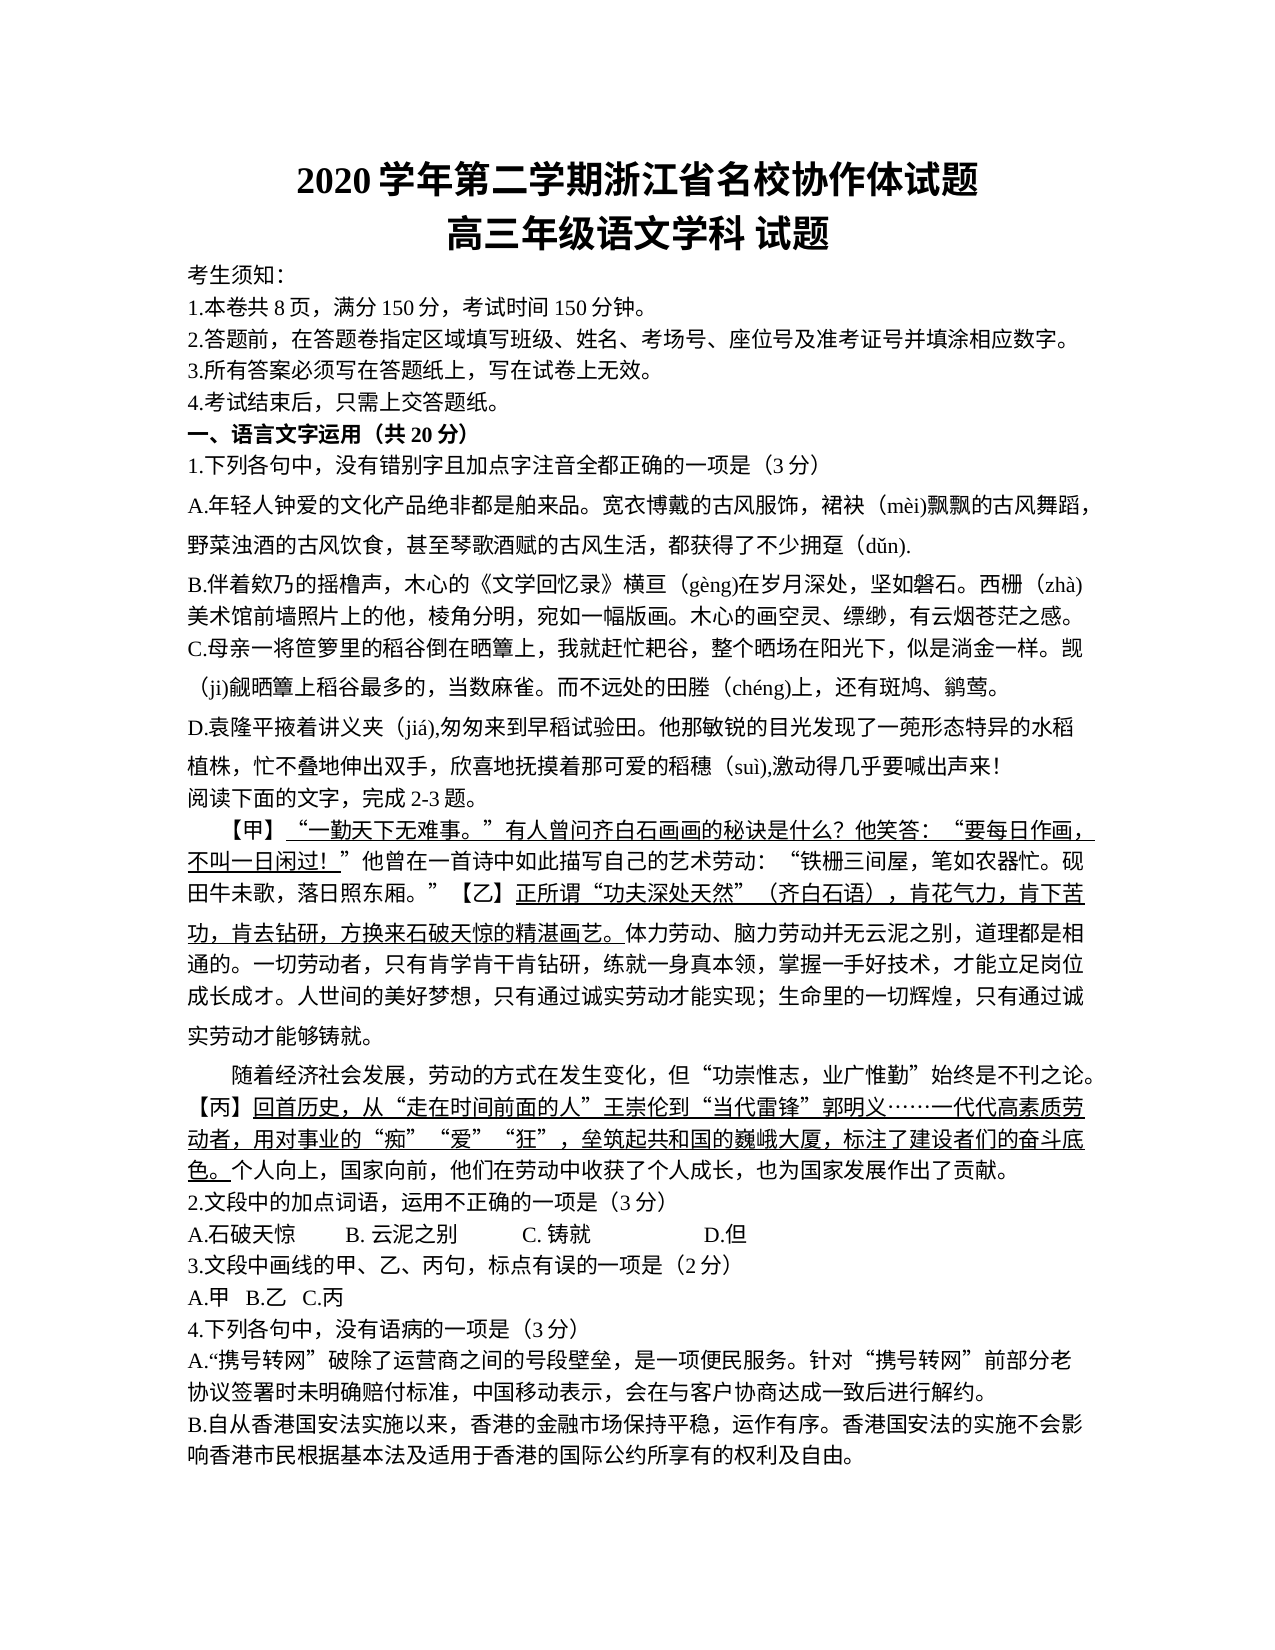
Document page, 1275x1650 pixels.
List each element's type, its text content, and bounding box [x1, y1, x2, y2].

text 随着经济社会发展，劳动的方式在发生变化，但“功崇惟志，业广惟勤”始终是不刊之论。 [187, 1050, 1087, 1090]
text 3.所有答案必须写在答题纸上，写在试卷上无效。 [187, 353, 1087, 385]
text B.伴着欸乃的摇橹声，木心的《文学回忆录》横亘（gèng)在岁月深处，坚如磐石。西栅（zhà)美术馆前墙照片上的他，棱角分明，宛如一幅版画。木心的画空灵、缥缈，有云烟苍茫之感。 [187, 559, 1087, 631]
text A.石破天惊 B. 云泥之别 C. 铸就 D.但 [187, 1217, 1087, 1248]
text 考生须知： [187, 258, 1087, 290]
text A.“携号转网”破除了运营商之间的号段壁垒，是一项便民服务。针对“携号转网”前部分老协议签署时未明确赔付标准，中国移动表示，会在与客户协商达成一致后进行解约。 [187, 1343, 1087, 1407]
text 高三年级语文学科 试题 [187, 204, 1087, 258]
text C.母亲一将笸箩里的稻谷倒在晒簟上，我就赶忙耙谷，整个晒场在阳光下，似是淌金一样。觊（ji)觎晒簟上稻谷最多的，当数麻雀。而不远处的田塍（chéng)上，还有斑鸠、鹟莺。 [187, 631, 1087, 702]
text 2.文段中的加点词语，运用不正确的一项是（3分） [187, 1185, 1087, 1217]
text 不叫一日闲过！”他曾在一首诗中如此描写自己的艺术劳动：“铁栅三间屋，笔如农器忙。砚田牛未歌，落日照东厢。”【乙】正所谓“功夫深处天然”（齐白石语），肯花气力，肯下苦功，肯去钻研，方换来石破天惊的精湛画艺。体力劳动、脑力劳动并无云泥之别，道理都是相通的。一切劳动者，只有肯学肯干肯钻研，练就一身真本领，掌握一手好技术，才能立足岗位成长成オ。人世间的美好梦想，只有通过诚实劳动才能实现；生命里的一切辉煌，只有通过诚实劳动才能够铸就。 [187, 844, 1087, 1050]
text 1.下列各句中，没有错别字且加点字注音全都正确的一项是（3分） [187, 448, 1087, 480]
text 3.文段中画线的甲、乙、丙句，标点有误的一项是（2分） [187, 1248, 1087, 1280]
text 2.答题前，在答题卷指定区域填写班级、姓名、考场号、座位号及准考证号并填涂相应数字。 [187, 322, 1087, 353]
text 1.本卷共8页，满分150分，考试时间150分钟。 [187, 290, 1087, 322]
text 4.下列各句中，没有语病的一项是（3分） [187, 1312, 1087, 1343]
text 一、语言文字运用（共20分） [187, 417, 1087, 448]
text A.甲 B.乙 C.丙 [187, 1280, 1087, 1312]
text 【丙】回首历史，从“走在时间前面的人”王崇伦到“当代雷锋”郭明义……一代代高素质劳动者，用对事业的“痴”“爱”“狂”，垒筑起共和国的巍峨大厦，标注了建设者们的奋斗底色。个人向上，国家向前，他们在劳动中收获了个人成长，也为国家发展作出了贡献。 [187, 1090, 1087, 1185]
text B.自从香港国安法实施以来，香港的金融市场保持平稳，运作有序。香港国安法的实施不会影响香港市民根据基本法及适用于香港的国际公约所享有的权利及自由。 [187, 1407, 1087, 1470]
text A.年轻人钟爱的文化产品绝非都是舶来品。宽衣博戴的古风服饰，裙袂（mèi)飘飘的古风舞蹈，野菜浊酒的古风饮食，甚至琴歌酒赋的古风生活，都获得了不少拥趸（dǔn). [187, 480, 1087, 559]
text 阅读下面的文字，完成2-3题。 [187, 781, 1087, 813]
text 【甲】“一勤天下无难事。”有人曾问齐白石画画的秘诀是什么？他笑答：“要每日作画， [187, 813, 1087, 844]
text D.袁隆平掖着讲义夹（jiá),匆匆来到早稻试验田。他那敏锐的目光发现了一蔸形态特异的水稻植株，忙不叠地伸出双手，欣喜地抚摸着那可爱的稻穗（suì),激动得几乎要喊出声来！ [187, 702, 1087, 781]
text 2020学年第二学期浙江省名校协作体试题 [187, 150, 1087, 204]
text 4.考试结束后，只需上交答题纸。 [187, 385, 1087, 417]
